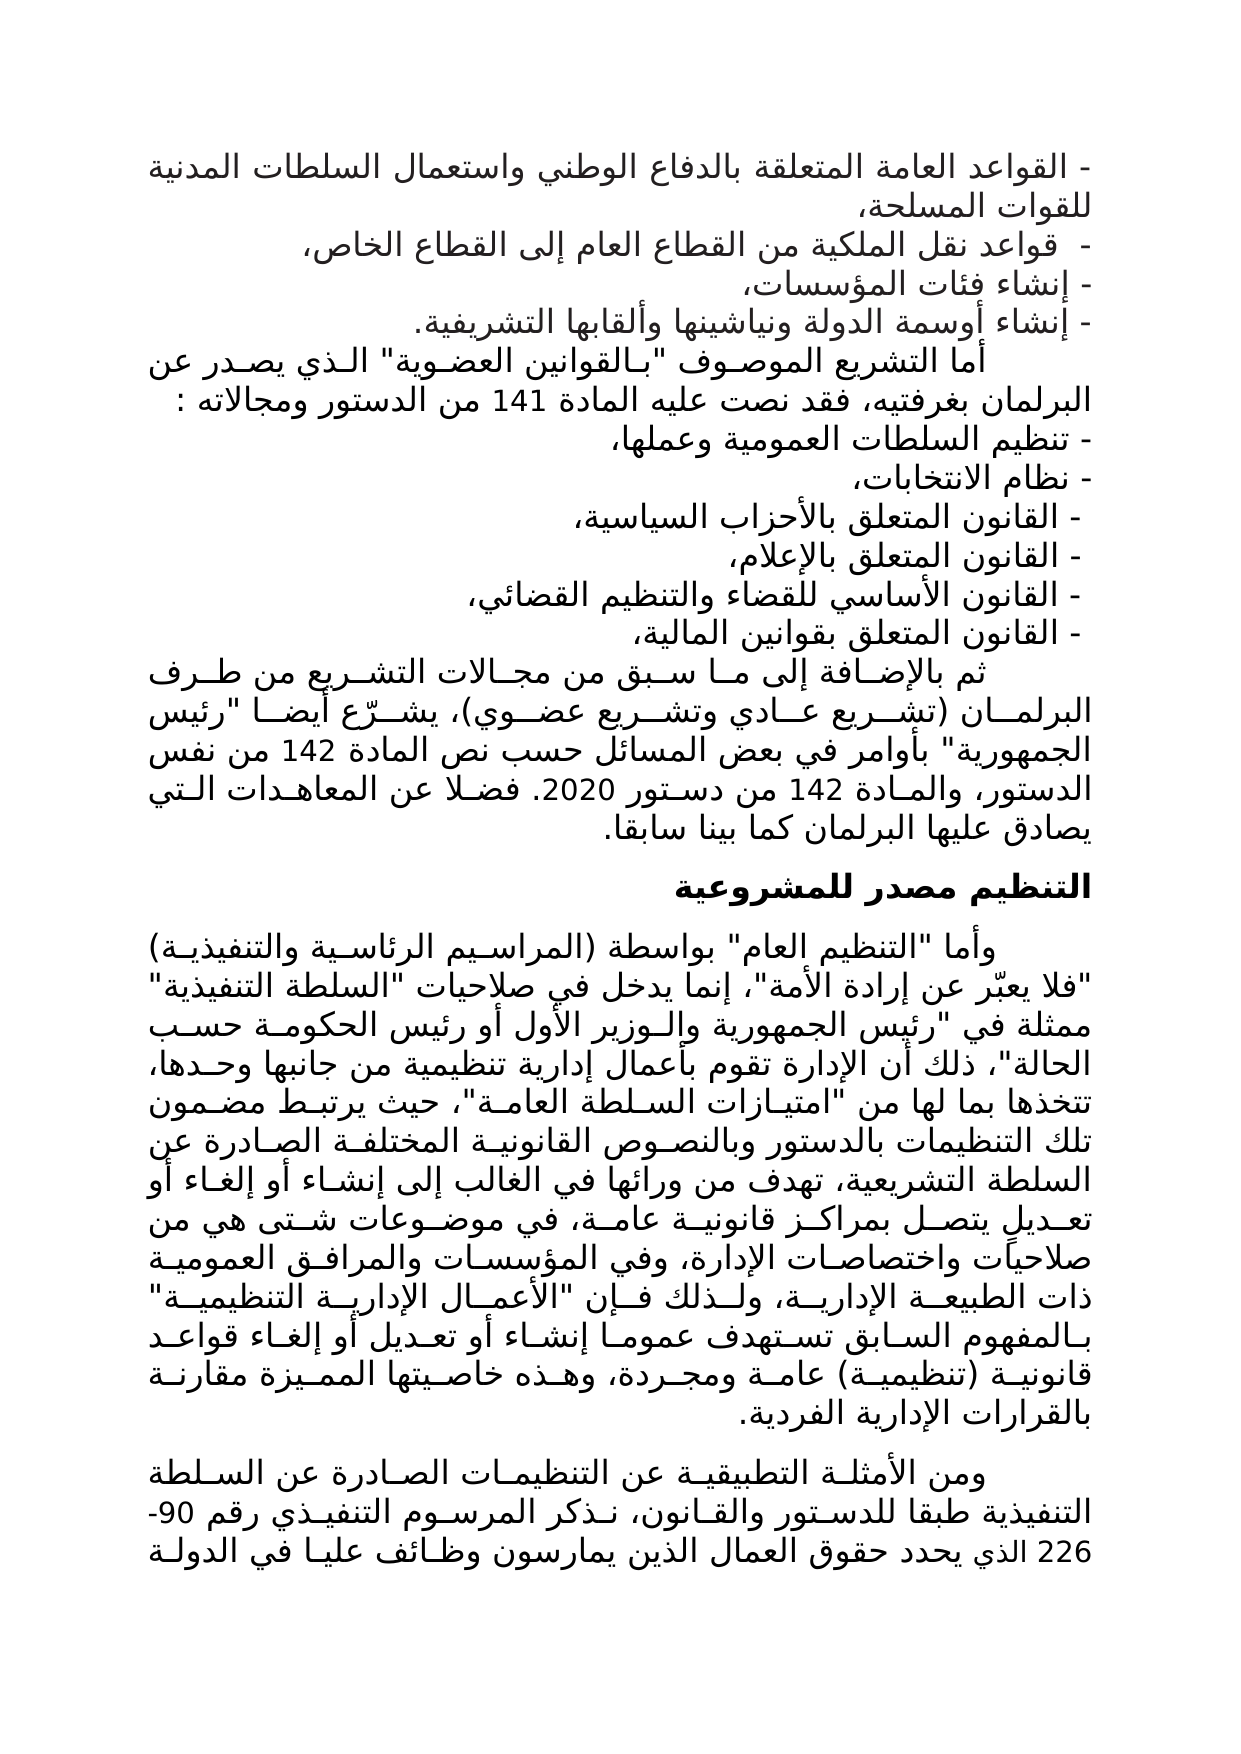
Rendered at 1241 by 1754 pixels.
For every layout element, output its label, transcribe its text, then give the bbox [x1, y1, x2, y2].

text - تنظيم السلطات العمومية وعملها، [148, 419, 1093, 458]
text - القانون المتعلق بقوانين المالية، [148, 614, 1093, 653]
text أما التشريع الموصوف "بالقوانين العضوية" الذي يصدر عن البرلمان بغرفتيه، فقد نصت عليه المادة 141 من الدستور ومجالاته : [148, 342, 1093, 419]
text التنظيم مصدر للمشروعية [148, 868, 1093, 907]
text - قواعد نقل الملكية من القطاع العام إلى القطاع الخاص، [148, 225, 1093, 264]
text - إنشاء فئات المؤسسات، [148, 264, 1093, 303]
text وأما "التنظيم العام" بواسطة (المراسيم الرئاسية والتنفيذية) "فلا يعبّر عن إرادة الأمة"، إنما يدخل في صلاحيات "السلطة التنفيذية" ممثلة في "رئيس الجمهورية والوزير الأول أو رئيس الحكومة حسب الحالة"، ذلك أن الإدارة تقوم بأعمال إدارية تنظيمية من جانبها وحدها، تتخذها بما لها من "امتيازات السلطة العامة"، حيث يرتبط مضمون تلك التنظيمات بالدستور وبالنصوص القانونية المختلفة الصادرة عن السلطة التشريعية، تهدف من ورائها في الغالب إلى إنشاء أو إلغاء أو تعديلٍ يتصل بمراكز قانونية عامة، في موضوعات شتى هي من صلاحيات واختصاصات الإدارة، وفي المؤسسات والمرافق العمومية ذات الطبيعة الإدارية، ولذلك فإن "الأعمال الإدارية التنظيمية" بالمفهوم السابق تستهدف عموما إنشاء أو تعديل أو إلغاء قواعد قانونية (تنظيمية) عامة ومجردة، وهذه خاصيتها المميزة مقارنة بالقرارات الإدارية الفردية. [148, 927, 1093, 1433]
text - القانون الأساسي للقضاء والتنظيم القضائي، [148, 575, 1093, 614]
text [148, 1453, 1093, 1570]
text - القانون المتعلق بالأحزاب السياسية، [148, 497, 1093, 536]
text - القواعد العامة المتعلقة بالدفاع الوطني واستعمال السلطات المدنية للقوات المسلحة، [148, 148, 1093, 225]
text - إنشاء أوسمة الدولة ونياشينها وألقابها التشريفية. [148, 303, 1093, 342]
text - القانون المتعلق بالإعلام، [148, 536, 1093, 575]
text ثم بالإضافة إلى ما سبق من مجالات التشريع من طرف البرلمان (تشريع عادي وتشريع عضوي)، يشرّع أيضا "رئيس الجمهورية" بأوامر في بعض المسائل حسب نص المادة 142 من نفس الدستور، والمادة 142 من دستور 2020. فضلا عن المعاهدات التي يصادق عليها البرلمان كما بينا سابقا. [148, 653, 1093, 847]
text - نظام الانتخابات، [148, 458, 1093, 497]
